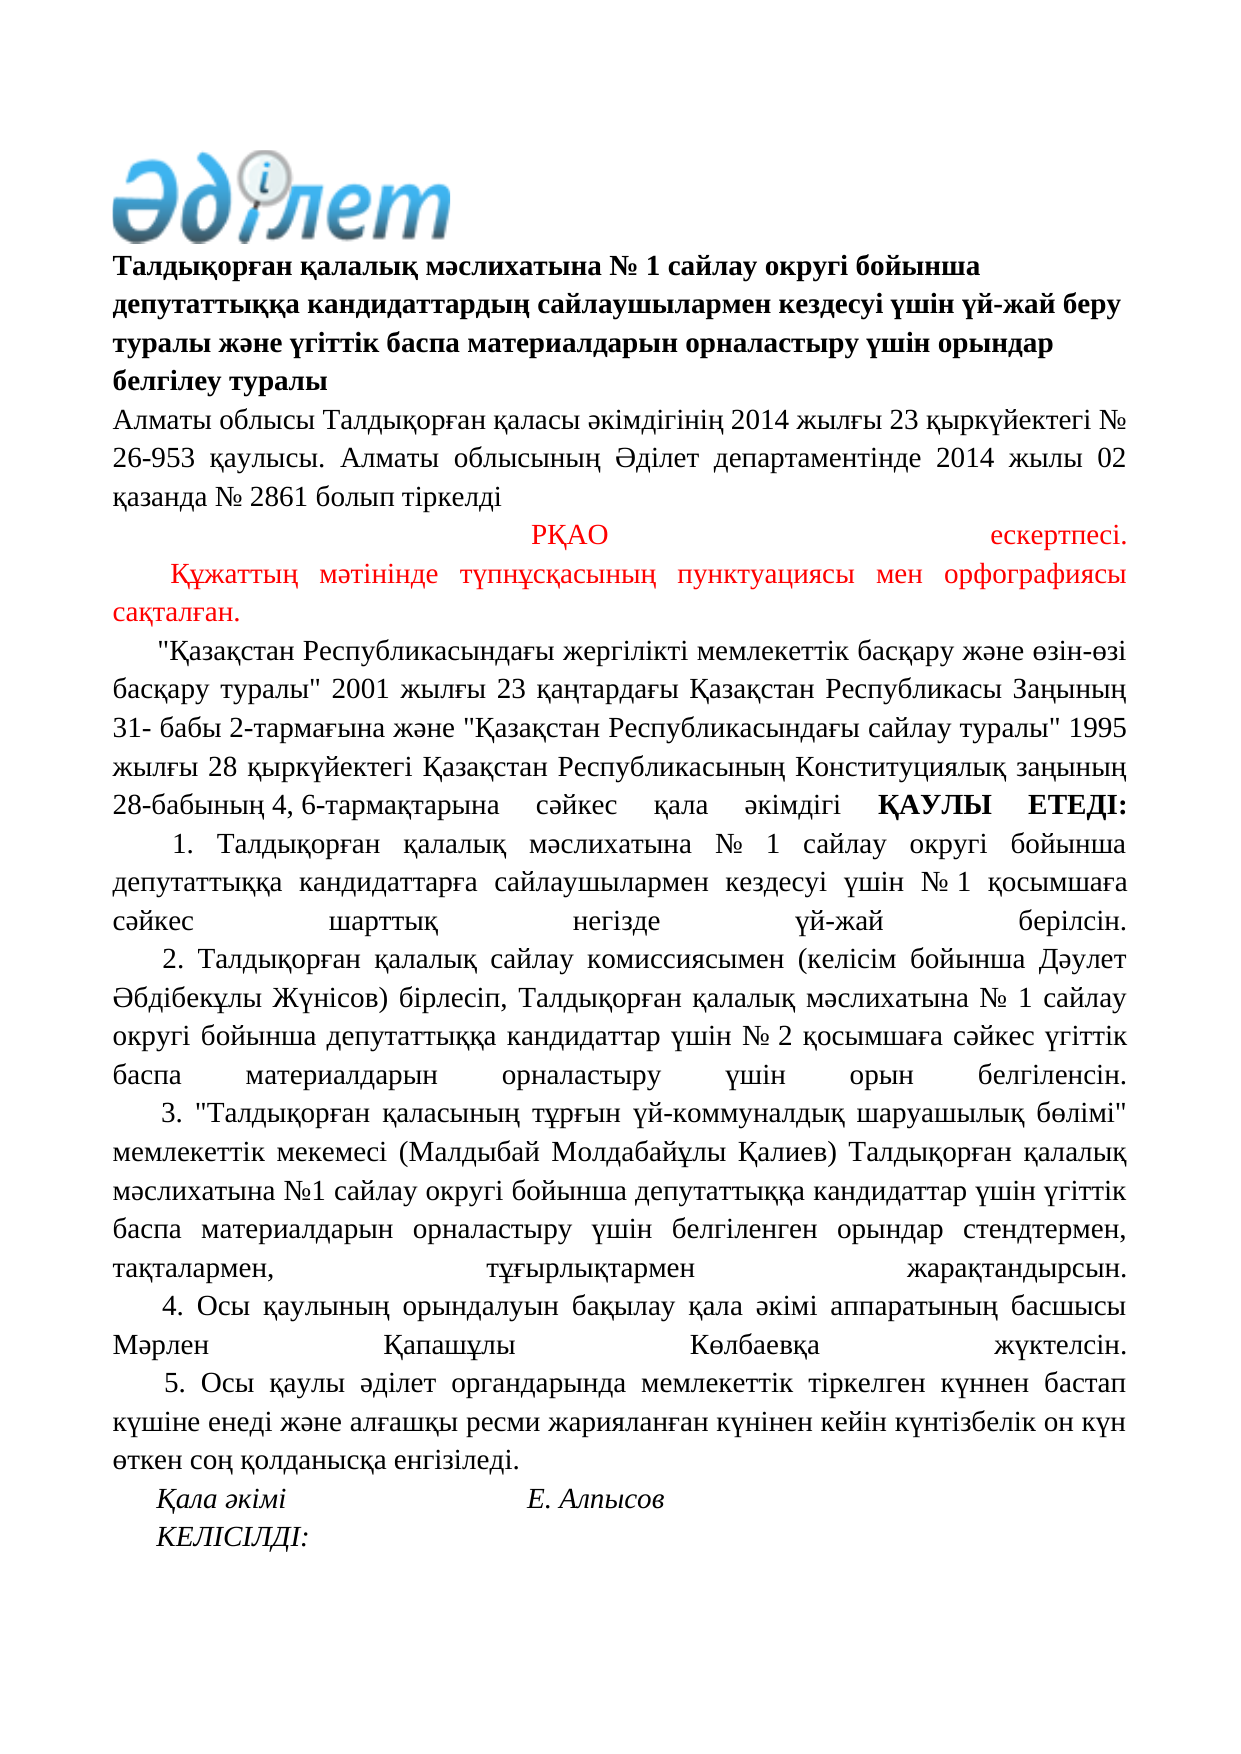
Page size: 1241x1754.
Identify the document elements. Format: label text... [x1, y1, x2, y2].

picture [112, 150, 451, 244]
text КЕЛІСІЛДІ: [112, 1519, 1128, 1553]
text Талдықорған қалалық мәслихатына № 1 сайлау округі бойынша депутаттыққа кандидаттардың сайлаушылармен кездесуі үшін үй-жай беру туралы және үгіттік баспа материалдарын орналастыру үшін орындар белгілеу туралы [112, 248, 1128, 397]
text "Қазақстан Республикасындағы жергілікті мемлекеттік басқару және өзін-өзі басқару туралы" 2001 жылғы 23 қаңтардағы Қазақстан Республикасы Заңының 31- бабы 2-тармағына және "Қазақстан Республикасындағы сайлау туралы" 1995 жылғы 28 қыркүйектегі Қазақстан Республикасының Конституциялық заңының 28-бабының 4, 6-тармақтарына сәйкес қала әкімдігі ҚАУЛЫ ЕТЕДІ: 1. Талдықорған қалалық мәслихатына № 1 сайлау округі бойынша депутаттыққа кандидаттарға сайлаушылармен кездесуі үшін № 1 қосымшаға сәйкес шарттық негізде үй-жай берілсін. 2. Талдықорған қалалық сайлау комиссиясымен (келісім бойынша Дәулет Әбдібекұлы Жүнісов) бірлесіп, Талдықорған қалалық мәслихатына № 1 сайлау округі бойынша депутаттыққа кандидаттар үшін № 2 қосымшаға сәйкес үгіттік баспа материалдарын орналастыру үшін орын белгіленсін. 3. "Талдықорған қаласының тұрғын үй-коммуналдық шаруашылық бөлімі" мемлекеттік мекемесі (Малдыбай Молдабайұлы Қалиев) Талдықорған қалалық мәслихатына №1 сайлау округі бойынша депутаттыққа кандидаттар үшін үгіттік баспа материалдарын орналастыру үшін белгіленген орындар стендтермен, тақталармен, тұғырлықтармен жарақтандырсын. 4. Осы қаулының орындалуын бақылау қала әкімі аппаратының басшысы Мәрлен Қапашұлы Көлбаевқа жүктелсін. 5. Осы қаулы әділет органдарында мемлекеттік тіркелген күннен бастап күшіне енеді және алғашқы ресми жарияланған күнінен кейін күнтізбелік он күн өткен соң қолданысқа енгізіледі. [112, 633, 1128, 1476]
text Алматы облысы Талдықорған қаласы әкімдігінің 2014 жылғы 23 қыркүйектегі № 26-953 қаулысы. Алматы облысының Әділет департаментінде 2014 жылы 02 қазанда № 2861 болып тіркелді [112, 402, 1128, 512]
text РҚАО ескертпесі. Құжаттың мәтінінде түпнұсқасының пунктуациясы мен орфографиясы сақталған. [112, 517, 1128, 628]
text Қала әкімі Е. Алпысов [112, 1481, 1128, 1514]
